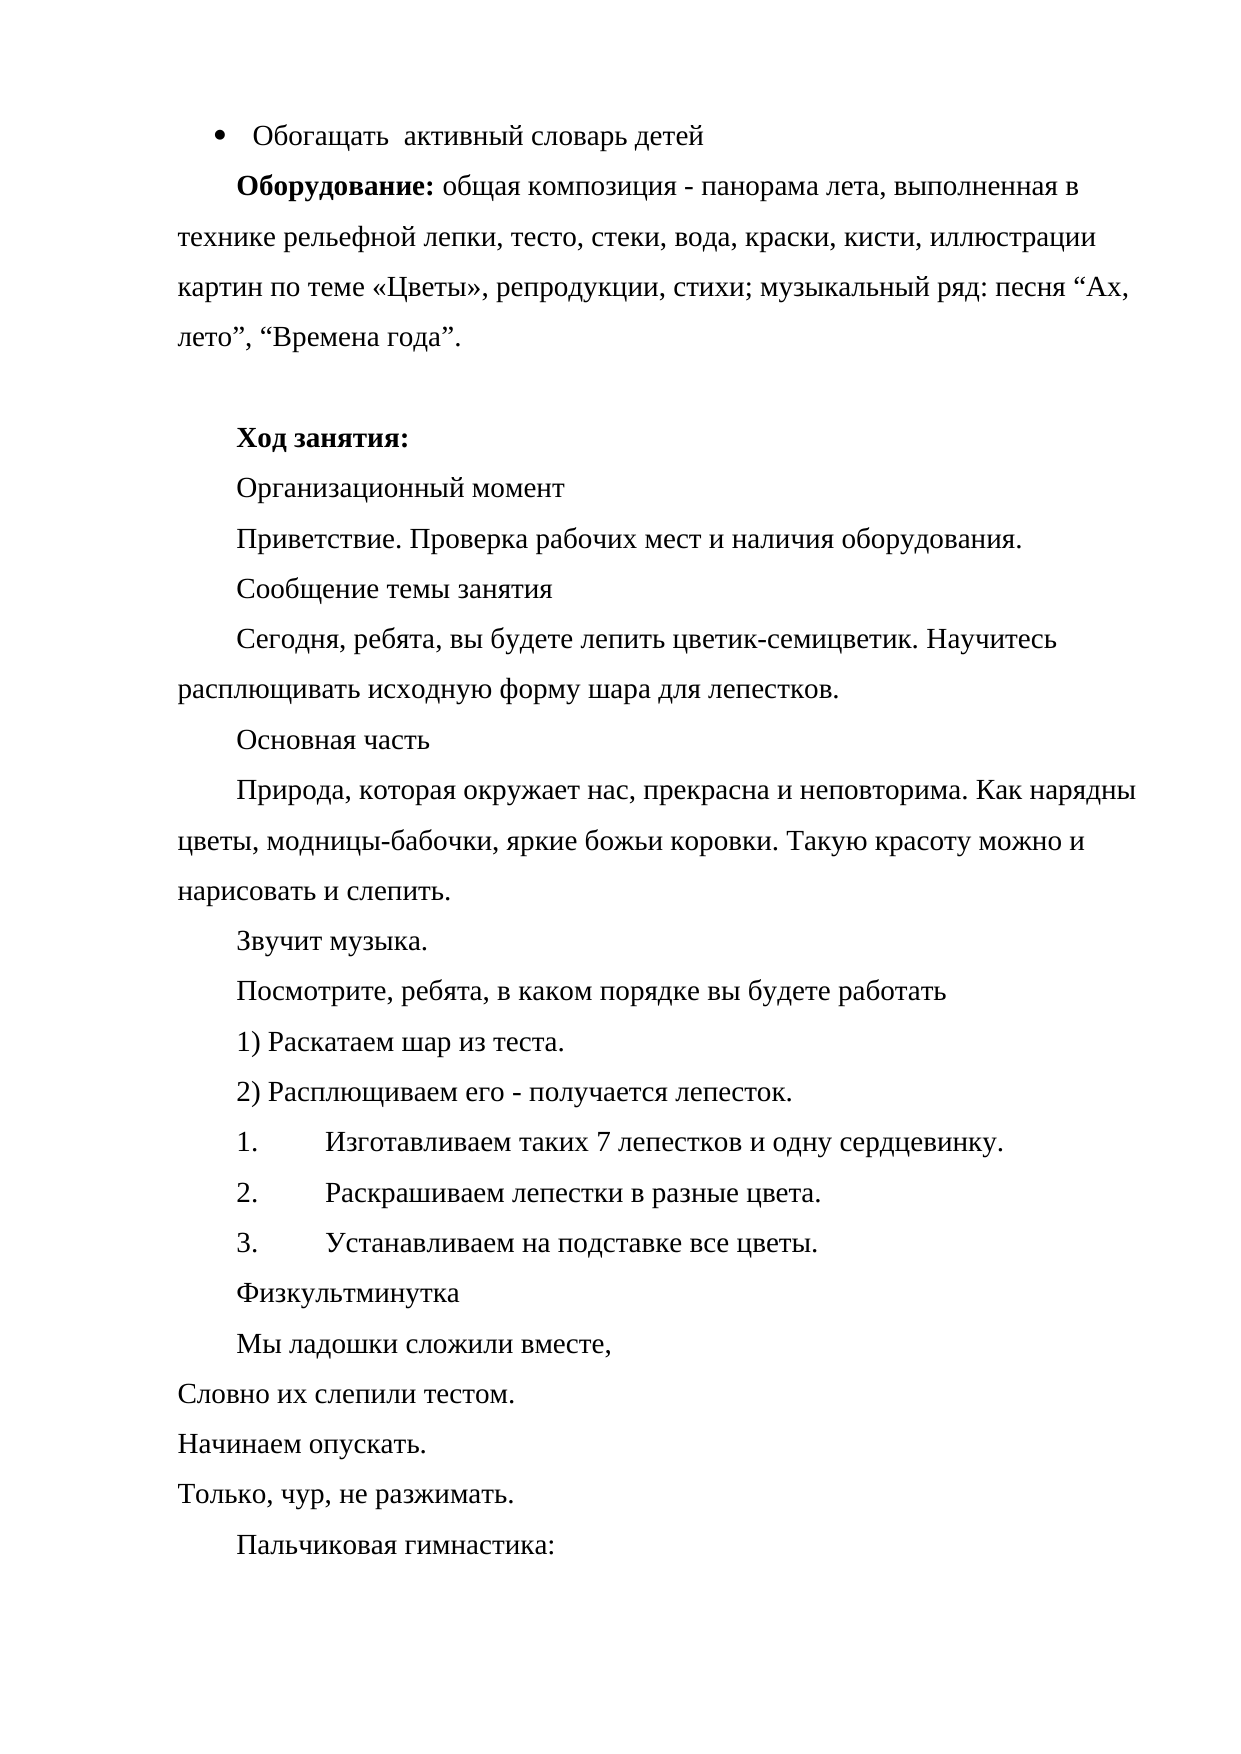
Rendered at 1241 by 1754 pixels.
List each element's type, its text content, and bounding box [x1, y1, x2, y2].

text Сообщение темы занятия [177, 571, 1152, 604]
list Раскрашиваем лепестки в разные цвета. [177, 1175, 1152, 1208]
text Природа, которая окружает нас, прекрасна и неповторима. Как нарядны цветы, модницы-бабочки, яркие божьи коровки. Такую красоту можно и нарисовать и слепить. [177, 772, 1152, 906]
text Звучит музыка. [177, 923, 1152, 957]
text Приветствие. Проверка рабочих мест и наличия оборудования. [177, 521, 1152, 554]
text Пальчиковая гимнастика: [177, 1527, 1152, 1561]
list Устанавливаем на подставке все цветы. [177, 1225, 1152, 1259]
text Организационный момент [177, 470, 1152, 504]
text Основная часть [177, 722, 1152, 756]
text Мы ладошки сложили вместе, Словно их слепили тестом. Начинаем опускать. Только, чур, не разжимать. [177, 1326, 1152, 1510]
text 2) Расплющиваем его - получается лепесток. [177, 1074, 1152, 1108]
text Сегодня, ребята, вы будете лепить цветик-семицветик. Научитесь расплющивать исходную форму шара для лепестков. [177, 621, 1152, 705]
text Ход занятия: [177, 420, 1152, 454]
text 1) Раскатаем шар из теста. [177, 1024, 1152, 1057]
list Обогащать активный словарь детей [215, 118, 1152, 152]
text Посмотрите, ребята, в каком порядке вы будете работать [177, 973, 1152, 1007]
text Физкультминутка [177, 1275, 1152, 1309]
list Изготавливаем таких 7 лепестков и одну сердцевинку. [177, 1124, 1152, 1158]
text Оборудование: общая композиция - панорама лета, выполненная в технике рельефной лепки, тесто, стеки, вода, краски, кисти, иллюстрации картин по теме «Цветы», репродукции, стихи; музыкальный ряд: песня “Ах, лето”, “Времена года”. [177, 168, 1152, 353]
